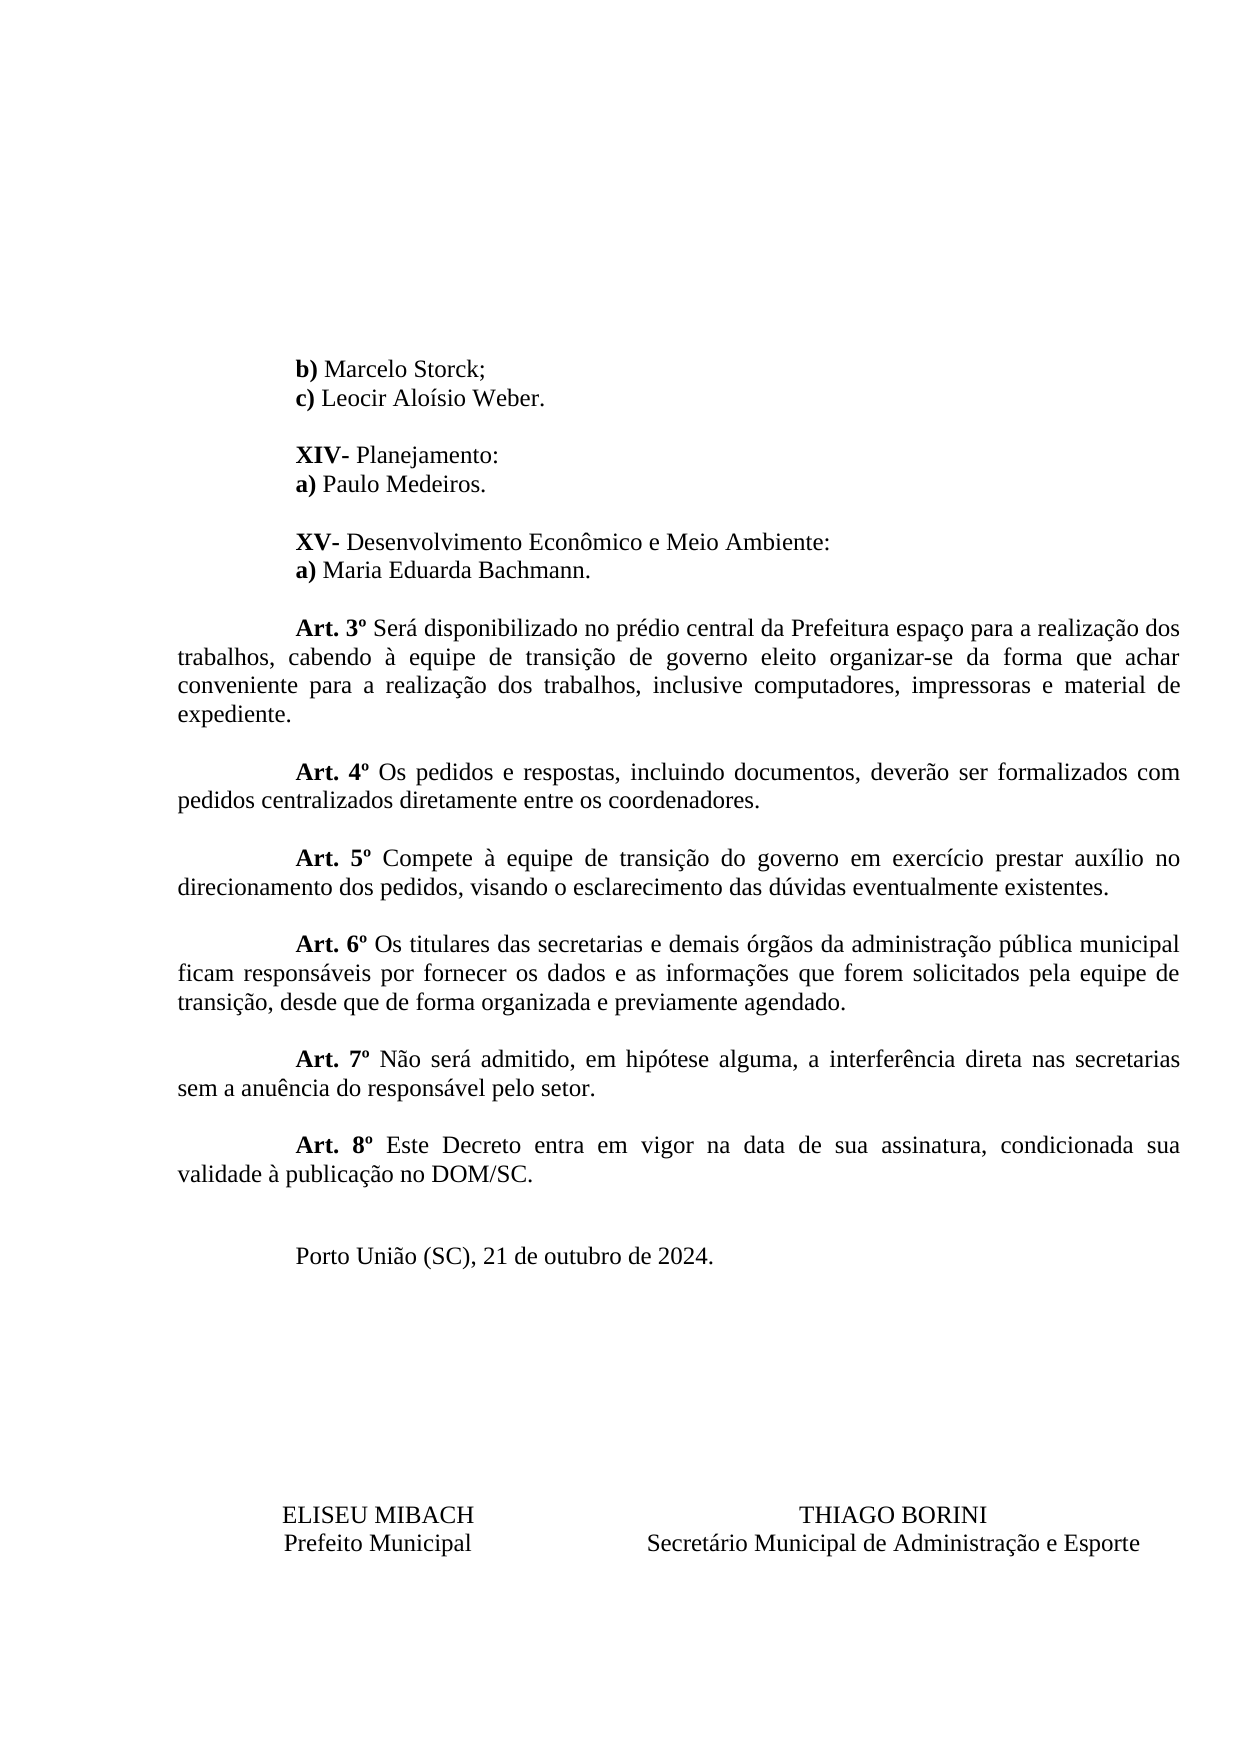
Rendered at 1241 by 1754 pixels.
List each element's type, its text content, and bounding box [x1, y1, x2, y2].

text XV- Desenvolvimento Econômico e Meio Ambiente: [177, 527, 1181, 556]
text Art. 8º Este Decreto entra em vigor na data de sua assinatura, condicionada sua validade à publicação no DOM/SC. [177, 1131, 1181, 1188]
text Art. 5º Compete à equipe de transição do governo em exercício prestar auxílio no direcionamento dos pedidos, visando o esclarecimento das dúvidas eventualmente existentes. [177, 843, 1181, 901]
text c) Leocir Aloísio Weber. [177, 383, 1181, 412]
text a) Paulo Medeiros. [177, 469, 1181, 498]
subtitle Prefeito Municipal Secretário Municipal de Administração e Esporte [177, 1528, 1181, 1557]
subtitle ELISEU MIBACH THIAGO BORINI [177, 1500, 1181, 1528]
text Art. 7º Não será admitido, em hipótese alguma, a interferência direta nas secretarias sem a anuência do responsável pelo setor. [177, 1044, 1181, 1102]
text XIV- Planejamento: [177, 441, 1181, 469]
text b) Marcelo Storck; [177, 354, 1181, 383]
text Porto União (SC), 21 de outubro de 2024. [177, 1241, 1181, 1270]
text Art. 6º Os titulares das secretarias e demais órgãos da administração pública municipal ficam responsáveis por fornecer os dados e as informações que forem solicitados pela equipe de transição, desde que de forma organizada e previamente agendado. [177, 929, 1181, 1016]
text Art. 4º Os pedidos e respostas, incluindo documentos, deverão ser formalizados com pedidos centralizados diretamente entre os coordenadores. [177, 757, 1181, 814]
text a) Maria Eduarda Bachmann. [177, 556, 1181, 584]
text Art. 3º Será disponibilizado no prédio central da Prefeitura espaço para a realização dos trabalhos, cabendo à equipe de transição de governo eleito organizar-se da forma que achar conveniente para a realização dos trabalhos, inclusive computadores, impressoras e material de expediente. [177, 613, 1181, 728]
